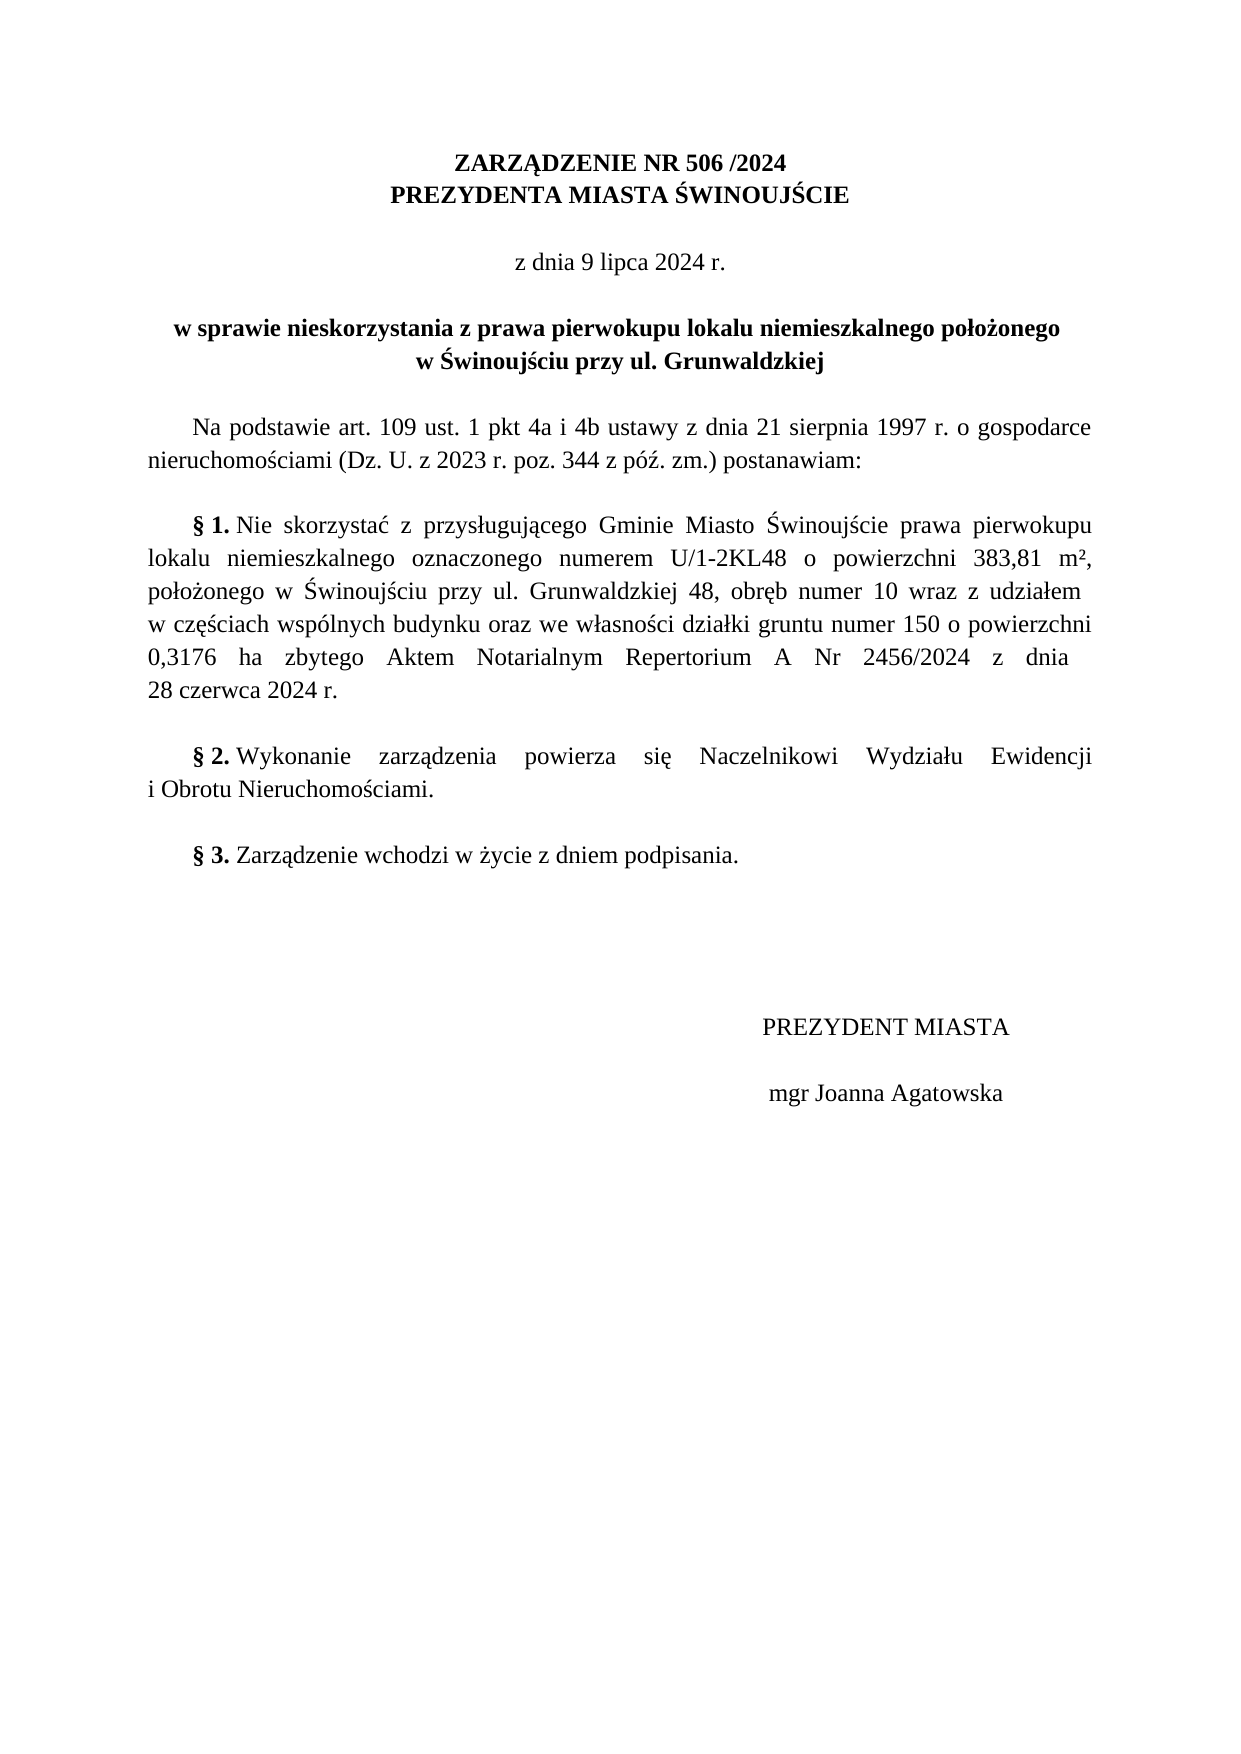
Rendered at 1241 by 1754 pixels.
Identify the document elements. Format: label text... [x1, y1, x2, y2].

text § 3. Zarządzenie wchodzi w życie z dniem podpisania. [148, 840, 1093, 869]
text § 1. Nie skorzystać z przysługującego Gminie Miasto Świnoujście prawa pierwokupu lokalu niemieszkalnego oznaczonego numerem U/1-2KL48 o powierzchni 383,81 m², położonego w Świnoujściu przy ul. Grunwaldzkiej 48, obręb numer 10 wraz z udziałem w częściach wspólnych budynku oraz we własności działki gruntu numer 150 o powierzchni 0,3176 ha zbytego Aktem Notarialnym Repertorium A Nr 2456/2024 z dnia 28 czerwca 2024 r. [148, 510, 1093, 704]
text ZARZĄDZENIE NR 506 /2024 [148, 148, 1093, 176]
text PREZYDENTA MIASTA ŚWINOUJŚCIE [148, 181, 1093, 209]
text mgr Joanna Agatowska [679, 1078, 1093, 1107]
text § 2. Wykonanie zarządzenia powierza się Naczelnikowi Wydziału Ewidencji i Obrotu Nieruchomościami. [148, 741, 1093, 803]
text w sprawie nieskorzystania z prawa pierwokupu lokalu niemieszkalnego położonego w Świnoujściu przy ul. Grunwaldzkiej [148, 313, 1093, 374]
text PREZYDENT MIASTA [679, 1012, 1093, 1041]
text z dnia 9 lipca 2024 r. [148, 247, 1093, 275]
text Na podstawie art. 109 ust. 1 pkt 4a i 4b ustawy z dnia 21 sierpnia 1997 r. o gospodarce nieruchomościami (Dz. U. z 2023 r. poz. 344 z póź. zm.) postanawiam: [148, 412, 1093, 473]
